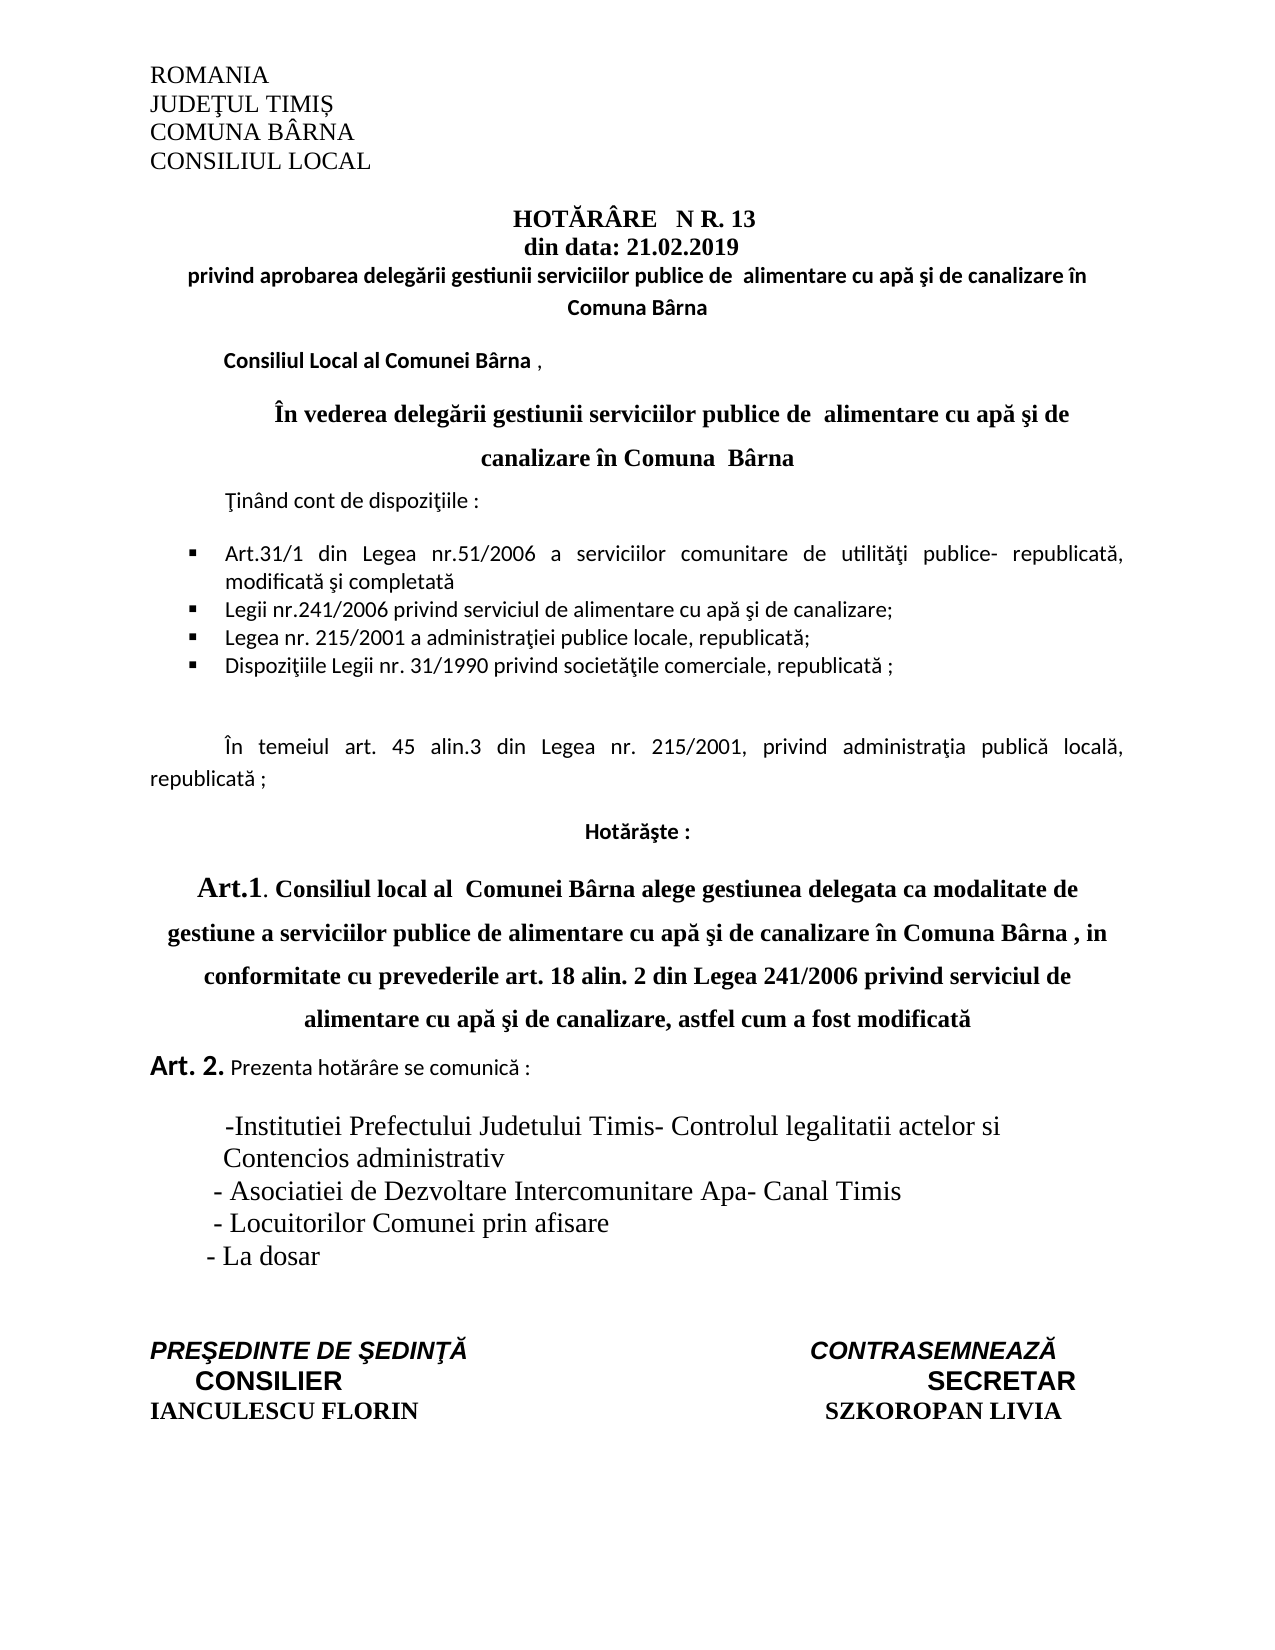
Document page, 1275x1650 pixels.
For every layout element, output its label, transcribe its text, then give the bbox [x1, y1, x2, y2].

text - Locuitorilor Comunei prin afisare [150, 1206, 1125, 1239]
text Hotărăşte : [150, 817, 1125, 845]
text IANCULESCU FLORIN SZKOROPAN LIVIA [150, 1396, 1125, 1425]
list Legii nr.241/2006 privind serviciul de alimentare cu apă şi de canalizare; [187, 595, 1125, 623]
text CONSILIUL LOCAL [150, 146, 1125, 175]
text În vederea delegării gestiunii serviciilor publice de alimentare cu apă şi de canalizare în Comuna Bârna [150, 399, 1125, 471]
text -Institutiei Prefectului Judetului Timis- Controlul legalitatii actelor si Contencios administrativ [223, 1109, 1125, 1174]
subtitle CONSILIER SECRETAR [150, 1365, 1125, 1396]
text În temeiul art. 45 alin.3 din Legea nr. 215/2001, privind administraţia publică locală, republicată ; [150, 732, 1125, 792]
text Art. 2. Prezenta hotărâre se comunică : [150, 1047, 1125, 1083]
text Art.1. Consiliul local al Comunei Bârna alege gestiunea delegata ca modalitate de gestiune a serviciilor publice de alimentare cu apă şi de canalizare în Comuna Bârna , in conformitate cu prevederile art. 18 alin. 2 din Legea 241/2006 privind serviciul de alimentare cu apă şi de canalizare, astfel cum a fost modificată [150, 870, 1125, 1033]
text ROMANIA [150, 60, 1125, 89]
list Art.31/1 din Legea nr.51/2006 a serviciilor comunitare de utilităţi publice- republicată, modificată şi completată [187, 539, 1125, 595]
text privind aprobarea delegării gestiunii serviciilor publice de alimentare cu apă şi de canalizare în Comuna Bârna [150, 261, 1125, 321]
text Consiliul Local al Comunei Bârna , [150, 346, 1125, 374]
text - La dosar [150, 1239, 1125, 1271]
list Legea nr. 215/2001 a administraţiei publice locale, republicată; [187, 623, 1125, 651]
text COMUNA BÂRNA [150, 117, 1125, 146]
text - Asociatiei de Dezvoltare Intercomunitare Apa- Canal Timis [150, 1174, 1125, 1206]
list Dispoziţiile Legii nr. 31/1990 privind societăţile comerciale, republicată ; [187, 651, 1125, 679]
text HOTĂRÂRE N R. 13 [150, 204, 1125, 232]
text din data: 21.02.2019 [150, 232, 1125, 261]
subtitle PREŞEDINTE DE ŞEDINŢĂ CONTRASEMNEAZĂ [150, 1336, 1125, 1365]
text Ţinând cont de dispoziţiile : [150, 486, 1125, 514]
text JUDEŢUL TIMIȘ [150, 89, 1125, 117]
